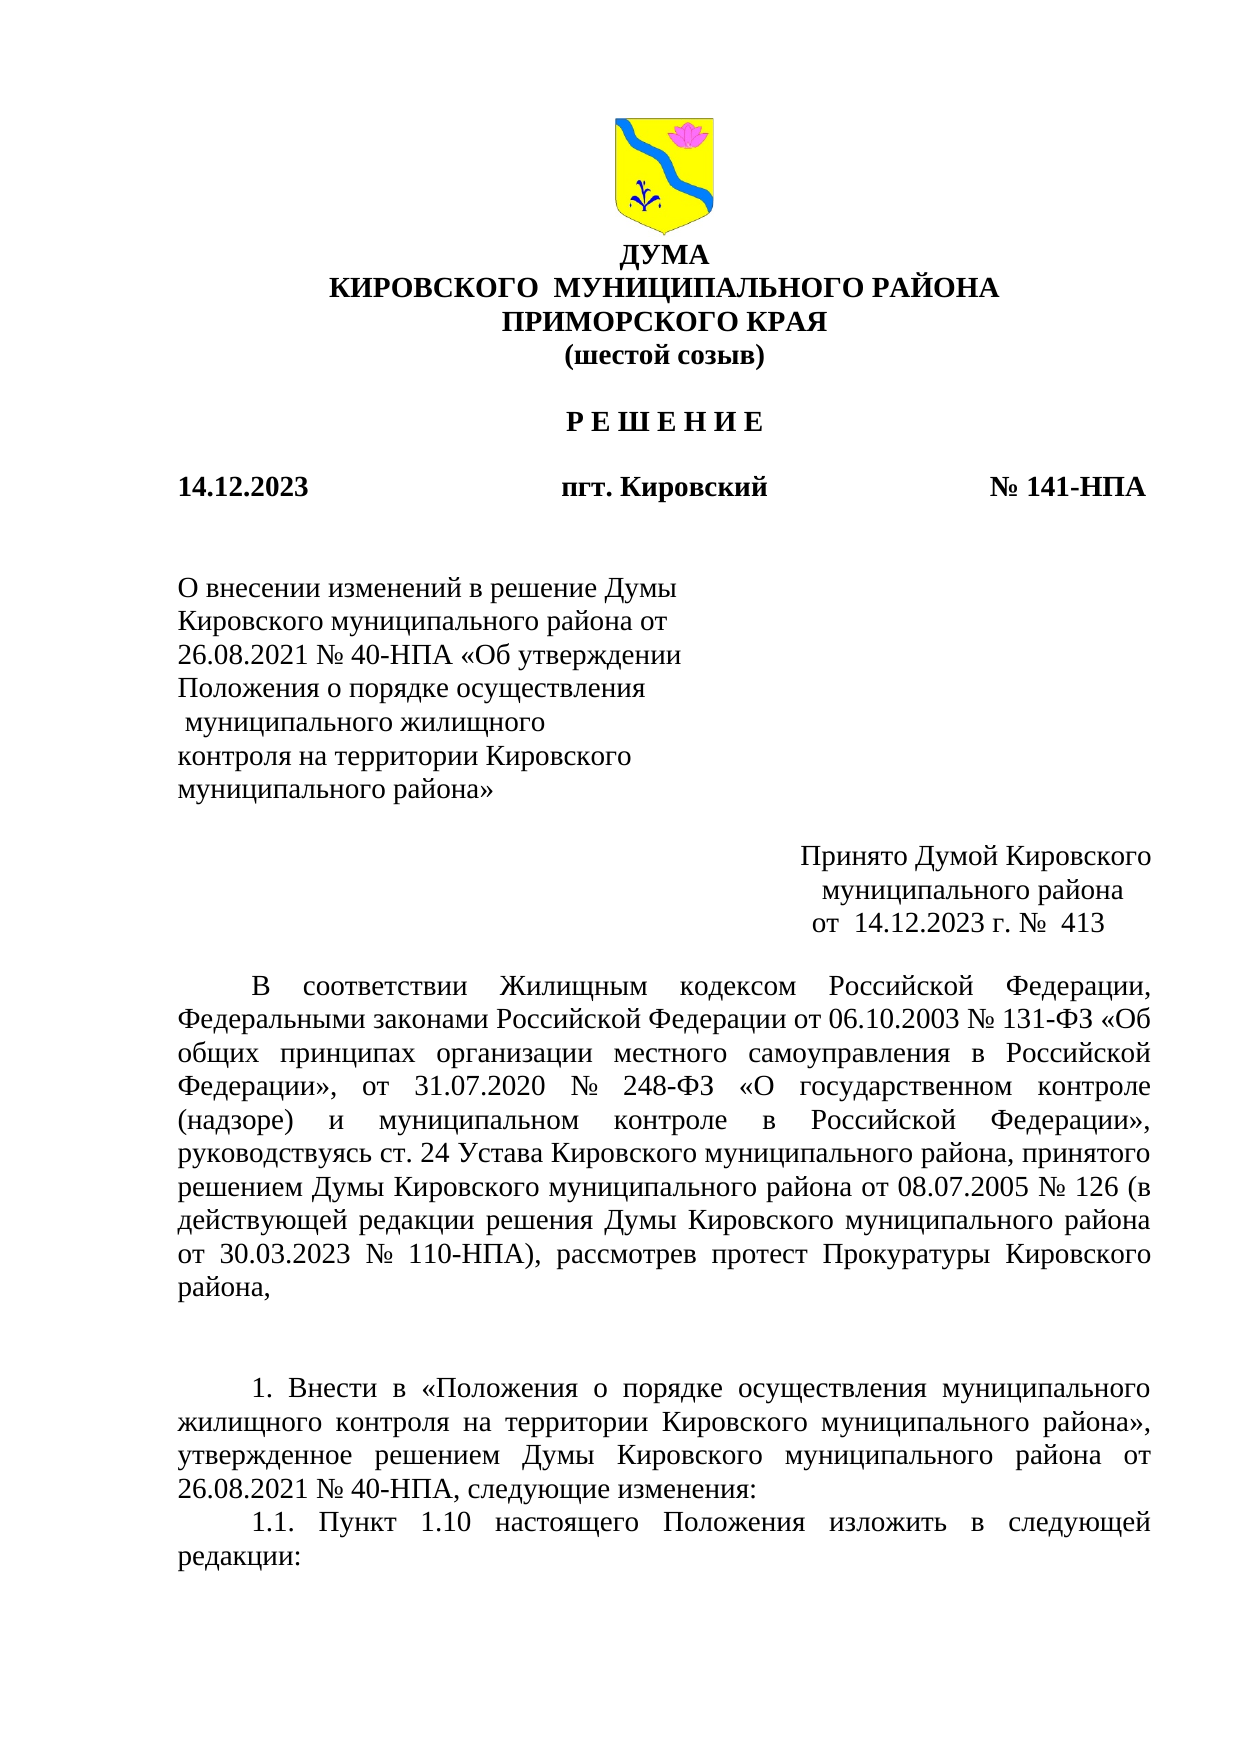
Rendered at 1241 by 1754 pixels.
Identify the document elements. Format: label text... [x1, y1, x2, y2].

subtitle муниципального района» [177, 771, 1152, 805]
text 14.12.2023 пгт. Кировский № 141-НПА [177, 469, 1152, 503]
text 1.1. Пункт 1.10 настоящего Положения изложить в следующей редакции: [177, 1504, 1152, 1571]
text 1. Внести в «Положения о порядке осуществления муниципального жилищного контроля на территории Кировского муниципального района», утвержденное решением Думы Кировского муниципального района от 26.08.2021 № 40-НПА, следующие изменения: [177, 1370, 1152, 1504]
subtitle Кировского муниципального района от [177, 603, 1152, 637]
text ПРИМОРСКОГО КРАЯ [177, 304, 1152, 337]
subtitle О внесении изменений в решение Думы [177, 570, 1152, 603]
subtitle муниципального жилищного [177, 704, 1152, 738]
picture [615, 118, 714, 237]
subtitle контроля на территории Кировского [177, 738, 1152, 771]
text В соответствии Жилищным кодексом Российской Федерации, Федеральными законами Российской Федерации от 06.10.2003 № 131-ФЗ «Об общих принципах организации местного самоуправления в Российской Федерации», от 31.07.2020 № 248-ФЗ «О государственном контроле (надзоре) и муниципальном контроле в Российской Федерации», руководствуясь ст. 24 Устава Кировского муниципального района, принятого решением Думы Кировского муниципального района от 08.07.2005 № 126 (в действующей редакции решения Думы Кировского муниципального района от 30.03.2023 № 110-НПА), рассмотрев протест Прокуратуры Кировского района, [177, 968, 1152, 1303]
text от 14.12.2023 г. № 413 [177, 905, 1152, 939]
text КИРОВСКОГО МУНИЦИПАЛЬНОГО РАЙОНА [177, 270, 1152, 304]
text ДУМА [177, 237, 1152, 270]
text муниципального района [210, 872, 1152, 905]
subtitle Положения о порядке осуществления [177, 671, 1152, 704]
subtitle 26.08.2021 № 40-НПА «Об утверждении [177, 637, 1152, 671]
text (шестой созыв) [177, 337, 1152, 371]
text Р Е Ш Е Н И Е [177, 404, 1152, 438]
text Принято Думой Кировского [210, 838, 1152, 872]
